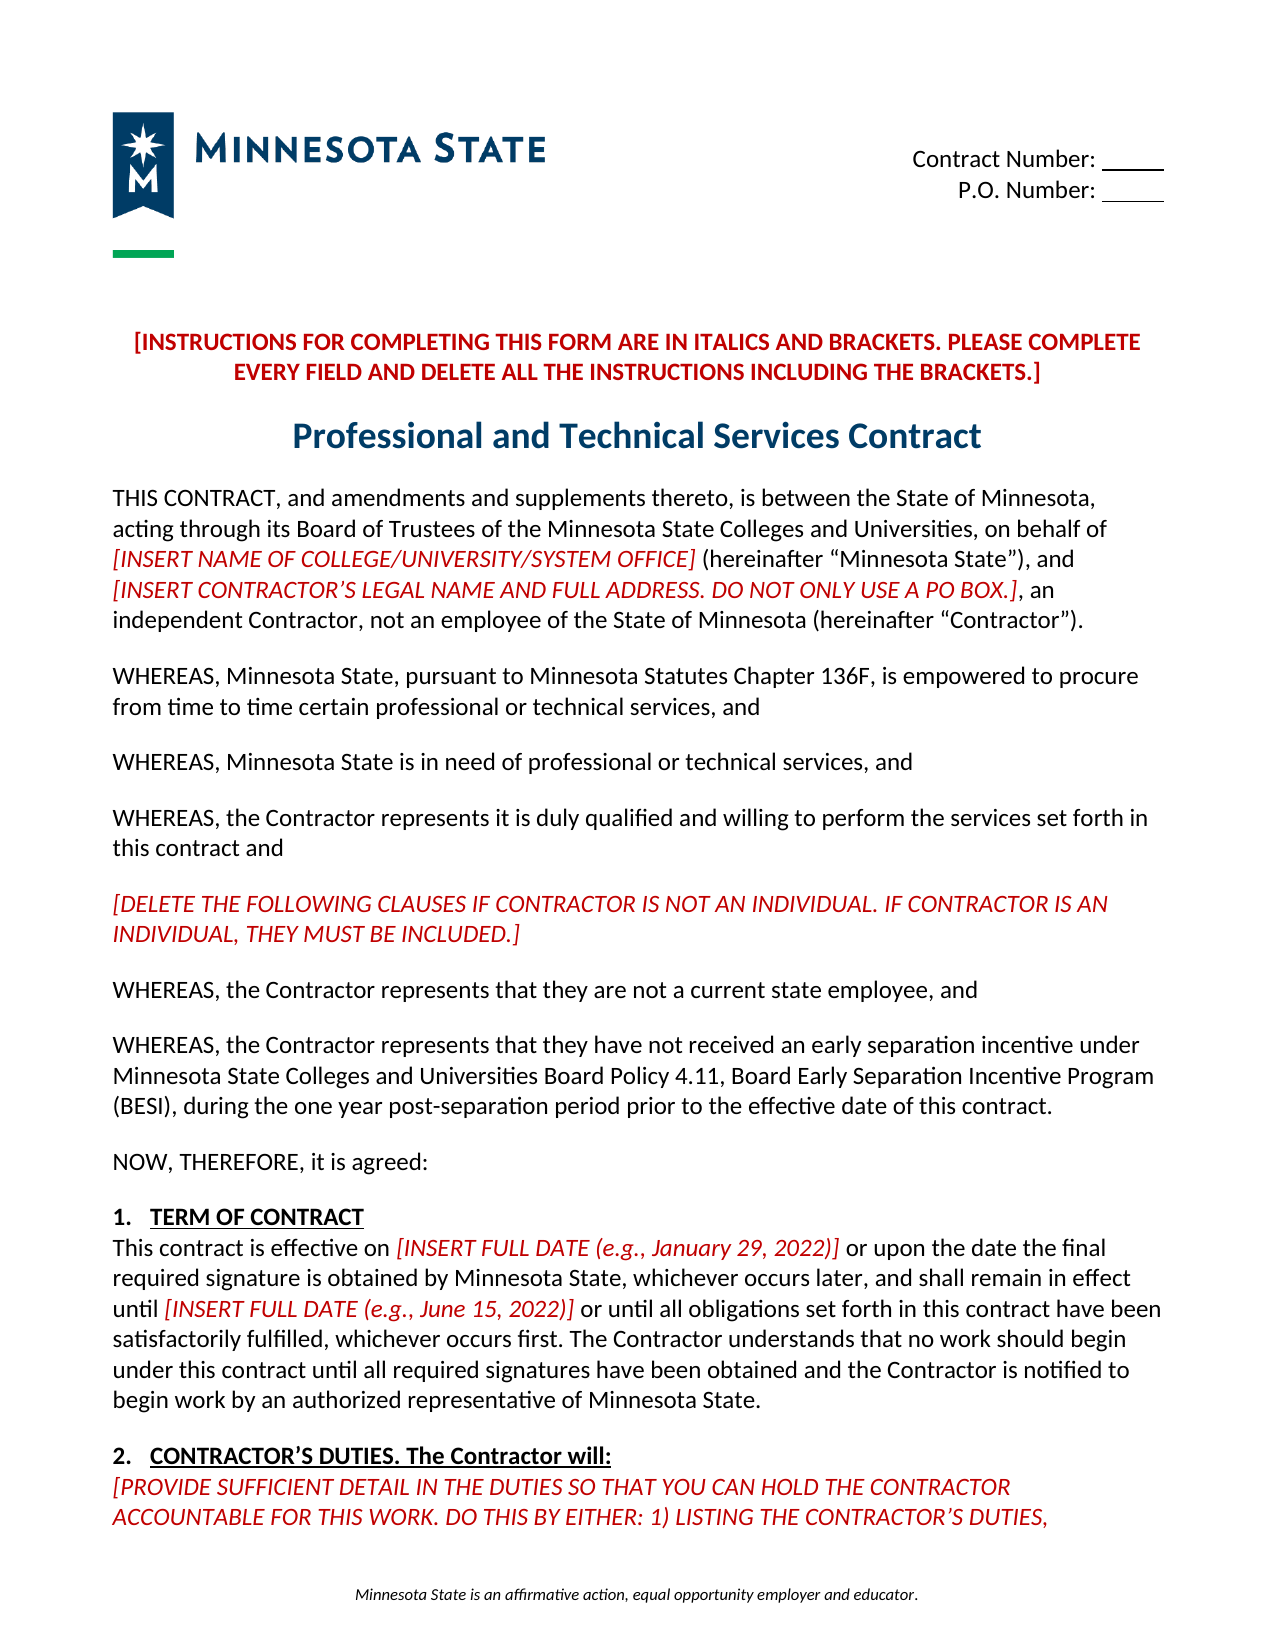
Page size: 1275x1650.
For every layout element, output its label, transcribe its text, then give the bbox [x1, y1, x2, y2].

subtitle CONTRACTOR’S DUTIES. The Contractor will: [112, 1440, 1162, 1471]
subtitle TERM OF CONTRACT [112, 1201, 1162, 1232]
text [DELETE THE FOLLOWING CLAUSES IF CONTRACTOR IS NOT AN INDIVIDUAL. IF CONTRACTOR IS AN INDIVIDUAL, THEY MUST BE INCLUDED.] [112, 888, 1162, 949]
text WHEREAS, the Contractor represents that they have not received an early separation incentive under Minnesota State Colleges and Universities Board Policy 4.11, Board Early Separation Incentive Program (BESI), during the one year post-separation period prior to the effective date of this contract. [112, 1029, 1162, 1121]
text WHEREAS, the Contractor represents it is duly qualified and willing to perform the services set forth in this contract and [112, 802, 1162, 863]
text WHEREAS, the Contractor represents that they are not a current state employee, and [112, 974, 1162, 1004]
text THIS CONTRACT, and amendments and supplements thereto, is between the State of Minnesota, acting through its Board of Trustees of the Minnesota State Colleges and Universities, on behalf of [INSERT NAME OF COLLEGE/UNIVERSITY/SYSTEM OFFICE] (hereinafter “Minnesota State”), and [INSERT CONTRACTOR’S LEGAL NAME AND FULL ADDRESS. DO NOT ONLY USE A PO BOX.], an independent Contractor, not an employee of the State of Minnesota (hereinafter “Contractor”). [112, 483, 1162, 635]
text This contract is effective on [INSERT FULL DATE (e.g., January 29, 2022)] or upon the date the final required signature is obtained by Minnesota State, whichever occurs later, and shall remain in effect until [INSERT FULL DATE (e.g., June 15, 2022)] or until all obligations set forth in this contract have been satisfactorily fulfilled, whichever occurs first. The Contractor understands that no work should begin under this contract until all required signatures have been obtained and the Contractor is notified to begin work by an authorized representative of Minnesota State. [112, 1232, 1162, 1415]
text Contract Number: [545, 143, 1164, 175]
picture [112, 112, 545, 258]
text WHEREAS, Minnesota State, pursuant to Minnesota Statutes Chapter 136F, is empowered to procure from time to time certain professional or technical services, and [112, 660, 1162, 721]
text P.O. Number: [545, 175, 1164, 206]
text [INSTRUCTIONS FOR COMPLETING THIS FORM ARE IN ITALICS AND BRACKETS. PLEASE COMPLETE EVERY FIELD AND DELETE ALL THE INSTRUCTIONS INCLUDING THE BRACKETS.] [112, 326, 1162, 387]
text WHEREAS, Minnesota State is in need of professional or technical services, and [112, 746, 1162, 777]
text NOW, THEREFORE, it is agreed: [112, 1146, 1162, 1176]
subtitle Professional and Technical Services Contract [112, 412, 1162, 458]
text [112, 1471, 1162, 1532]
